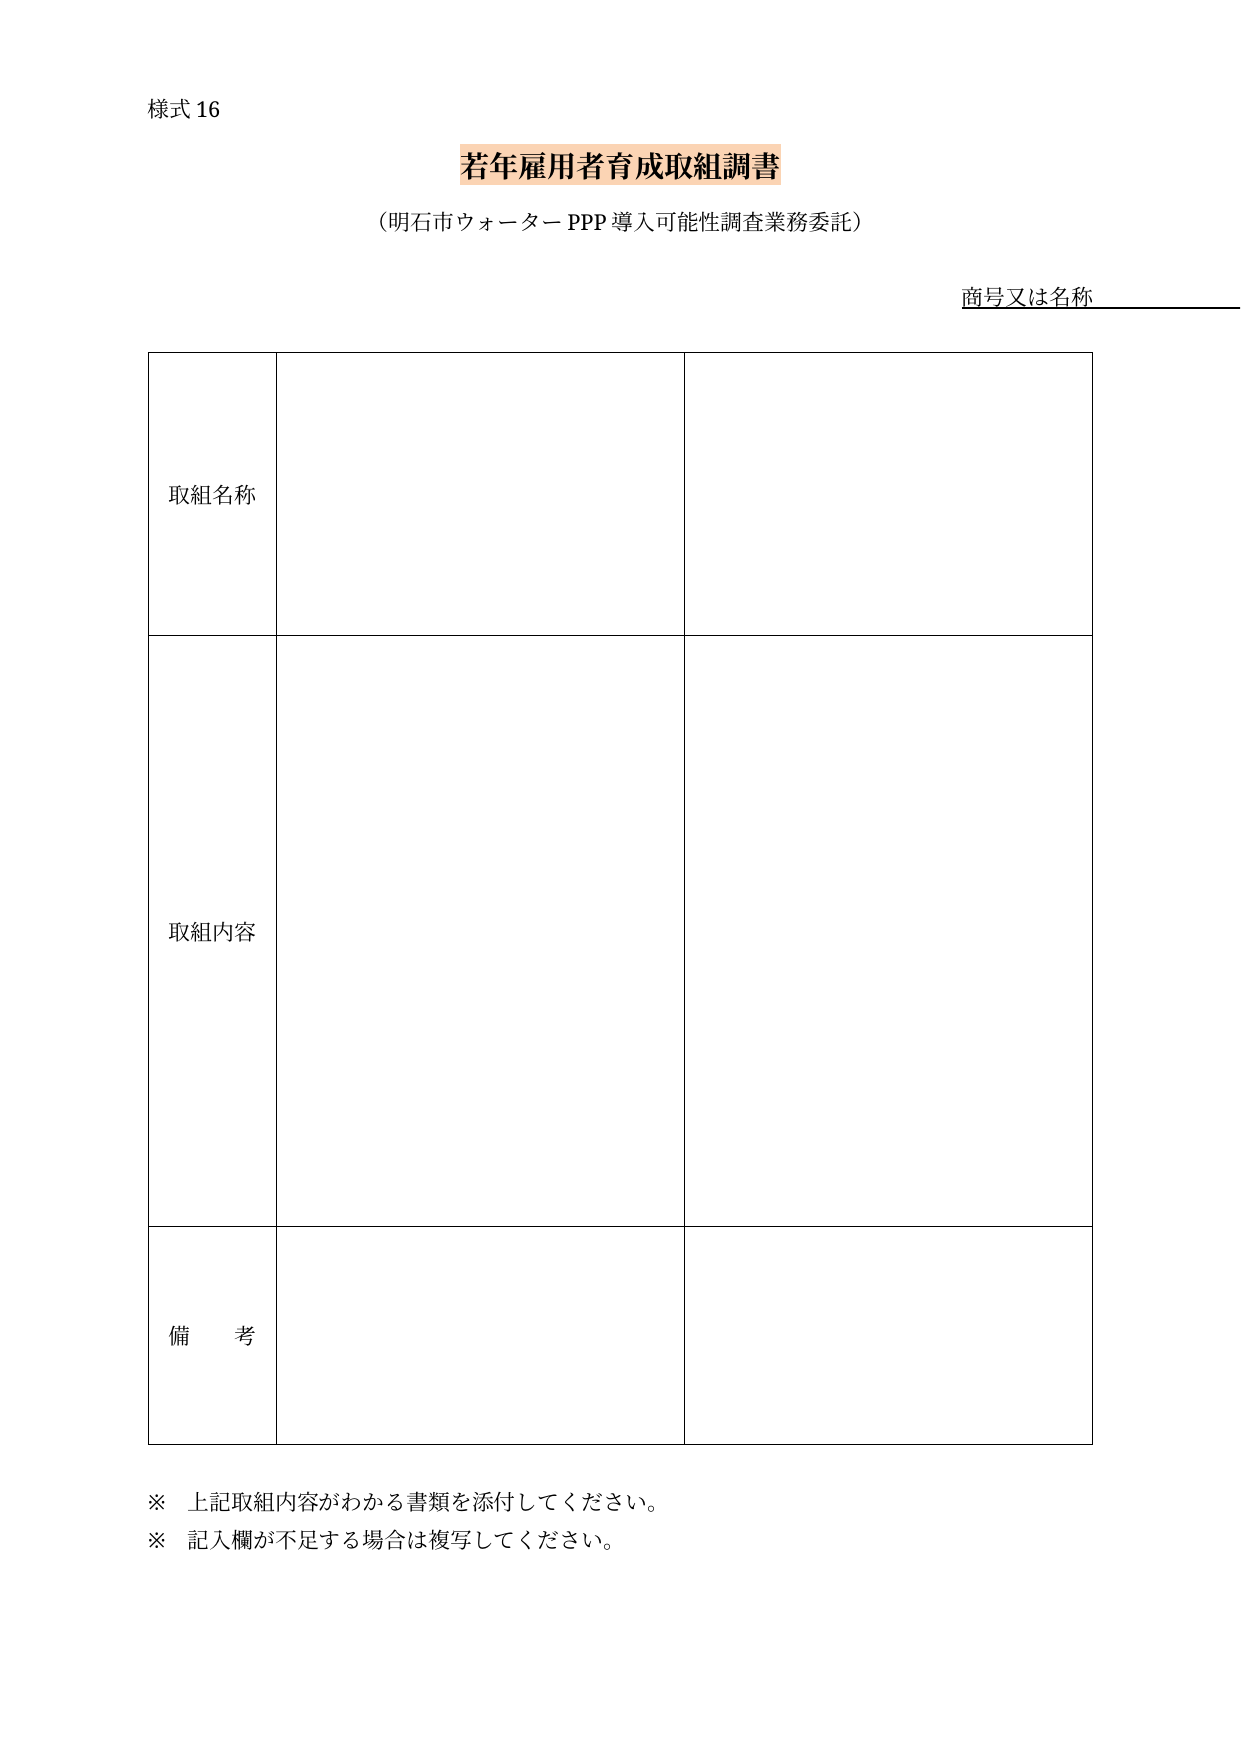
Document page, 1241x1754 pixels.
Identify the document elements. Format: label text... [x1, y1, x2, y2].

table_cell 備 考 [149, 1227, 276, 1444]
text 若年雇用者育成取組調書 [148, 127, 1092, 202]
table_cell [277, 1227, 684, 1444]
text ※ 記入欄が不足する場合は複写してください。 [148, 1520, 1092, 1557]
text 商号又は名称 [148, 277, 1092, 314]
table_cell [685, 636, 1092, 1226]
text 様式16 [148, 89, 1092, 127]
table_cell [685, 1227, 1092, 1444]
table_header [685, 353, 1092, 635]
table_header [277, 353, 684, 635]
text ※ 上記取組内容がわかる書類を添付してください。 [148, 1482, 1092, 1520]
table_cell [277, 636, 684, 1226]
text （明石市ウォーターPPP導入可能性調査業務委託） [148, 202, 1092, 239]
table_cell 取組内容 [149, 636, 276, 1226]
table_header 取組名称 [149, 353, 276, 635]
